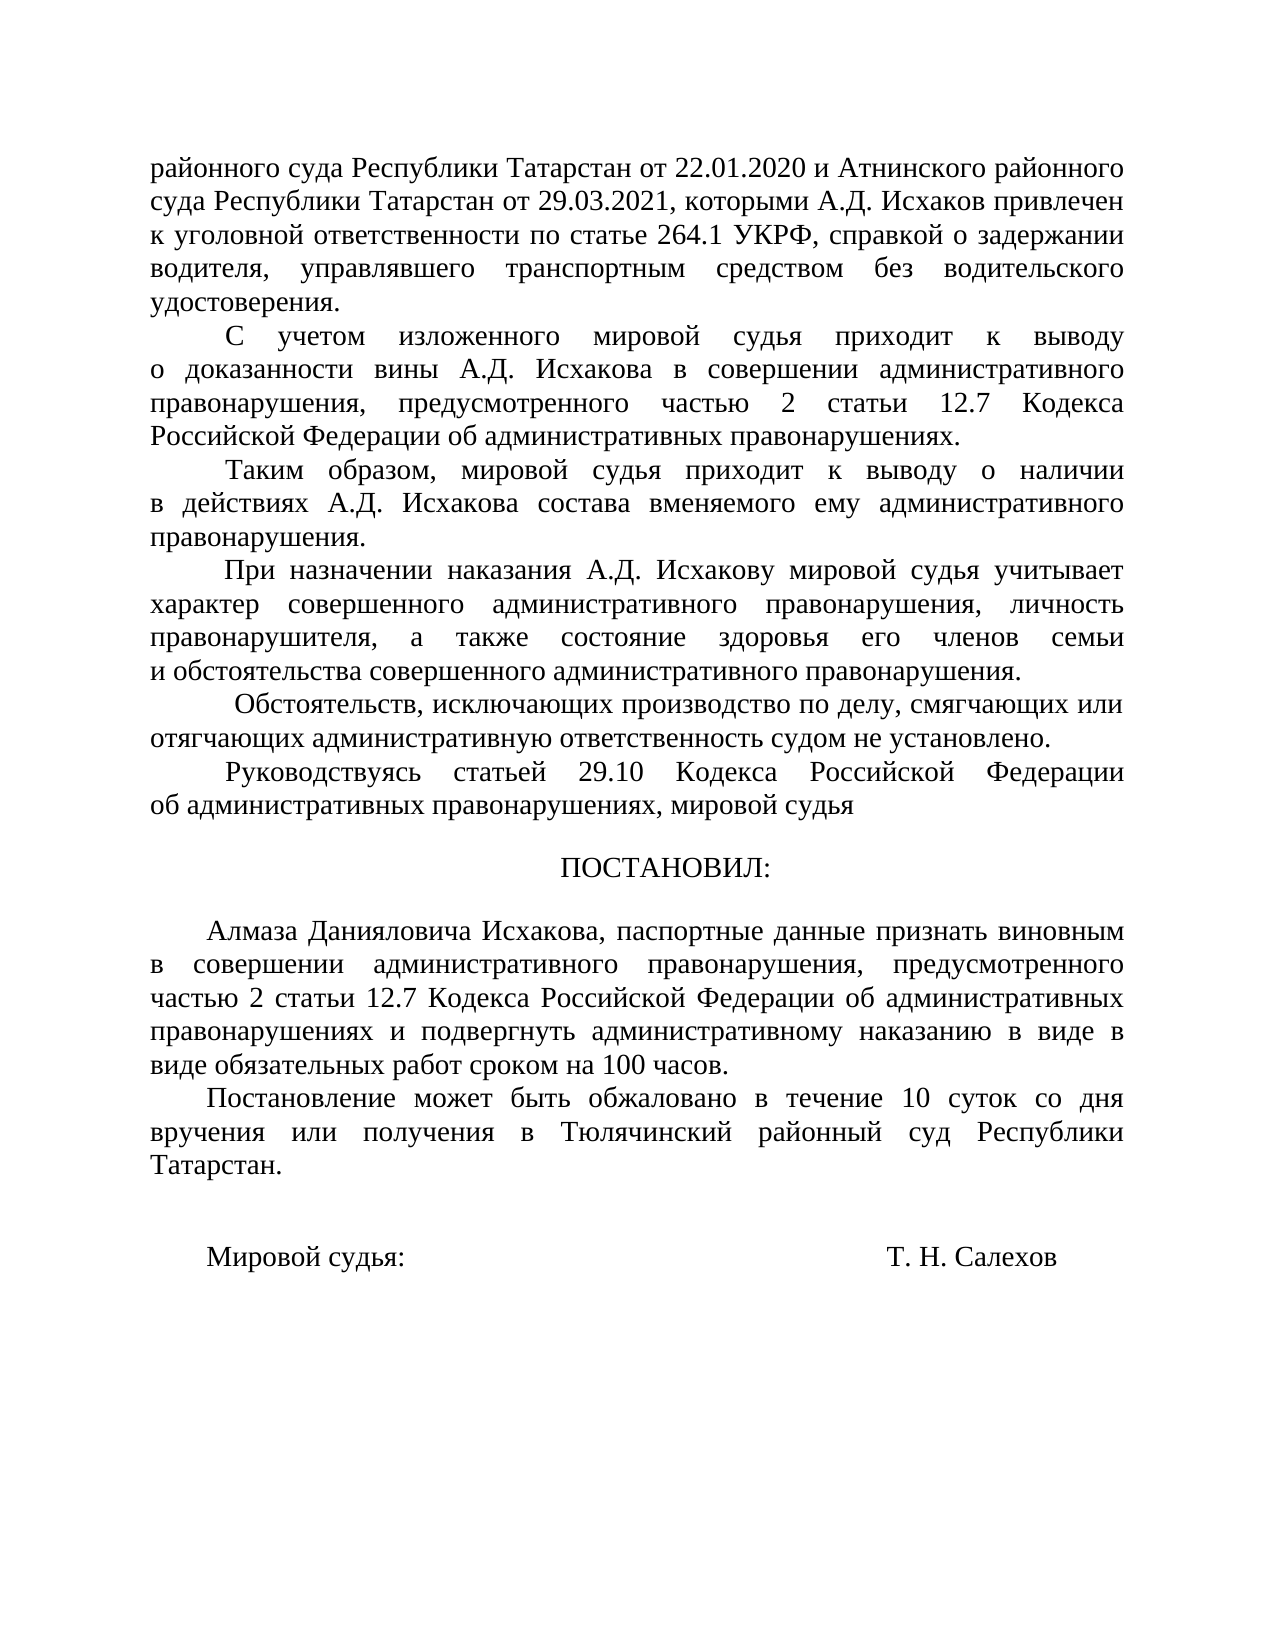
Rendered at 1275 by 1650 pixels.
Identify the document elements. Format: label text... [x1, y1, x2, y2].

text Алмаза Данияловича Исхакова, паспортные данные признать виновным в совершении административного правонарушения, предусмотренного частью 2 статьи 12.7 Кодекса Российской Федерации об административных правонарушениях и подвергнуть административному наказанию в виде в виде обязательных работ сроком на 100 часов. [150, 913, 1125, 1080]
text Постановление может быть обжаловано в течение 10 суток со дня вручения или получения в Тюлячинский районный суд Республики Татарстан. [150, 1080, 1125, 1181]
text Таким образом, мировой судья приходит к выводу о наличии в действиях А.Д. Исхакова состава вменяемого ему административного правонарушения. [150, 452, 1125, 552]
text Руководствуясь статьей 29.10 Кодекса Российской Федерации об административных правонарушениях, мировой судья [150, 754, 1125, 821]
text Мировой судья: Т. Н. Салехов [150, 1239, 1125, 1273]
text Обстоятельств, исключающих производство по делу, смягчающих или отягчающих административную ответственность судом не установлено. [150, 687, 1125, 754]
text С учетом изложенного мировой судья приходит к выводу о доказанности вины А.Д. Исхакова в совершении административного правонарушения, предусмотренного частью 2 статьи 12.7 Кодекса Российской Федерации об административных правонарушениях. [150, 318, 1125, 452]
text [150, 150, 1125, 318]
text При назначении наказания А.Д. Исхакову мировой судья учитывает характер совершенного административного правонарушения, личность правонарушителя, а также состояние здоровья его членов семьи и обстоятельства совершенного административного правонарушения. [150, 552, 1125, 687]
text ПОСТАНОВИЛ: [150, 850, 1125, 883]
